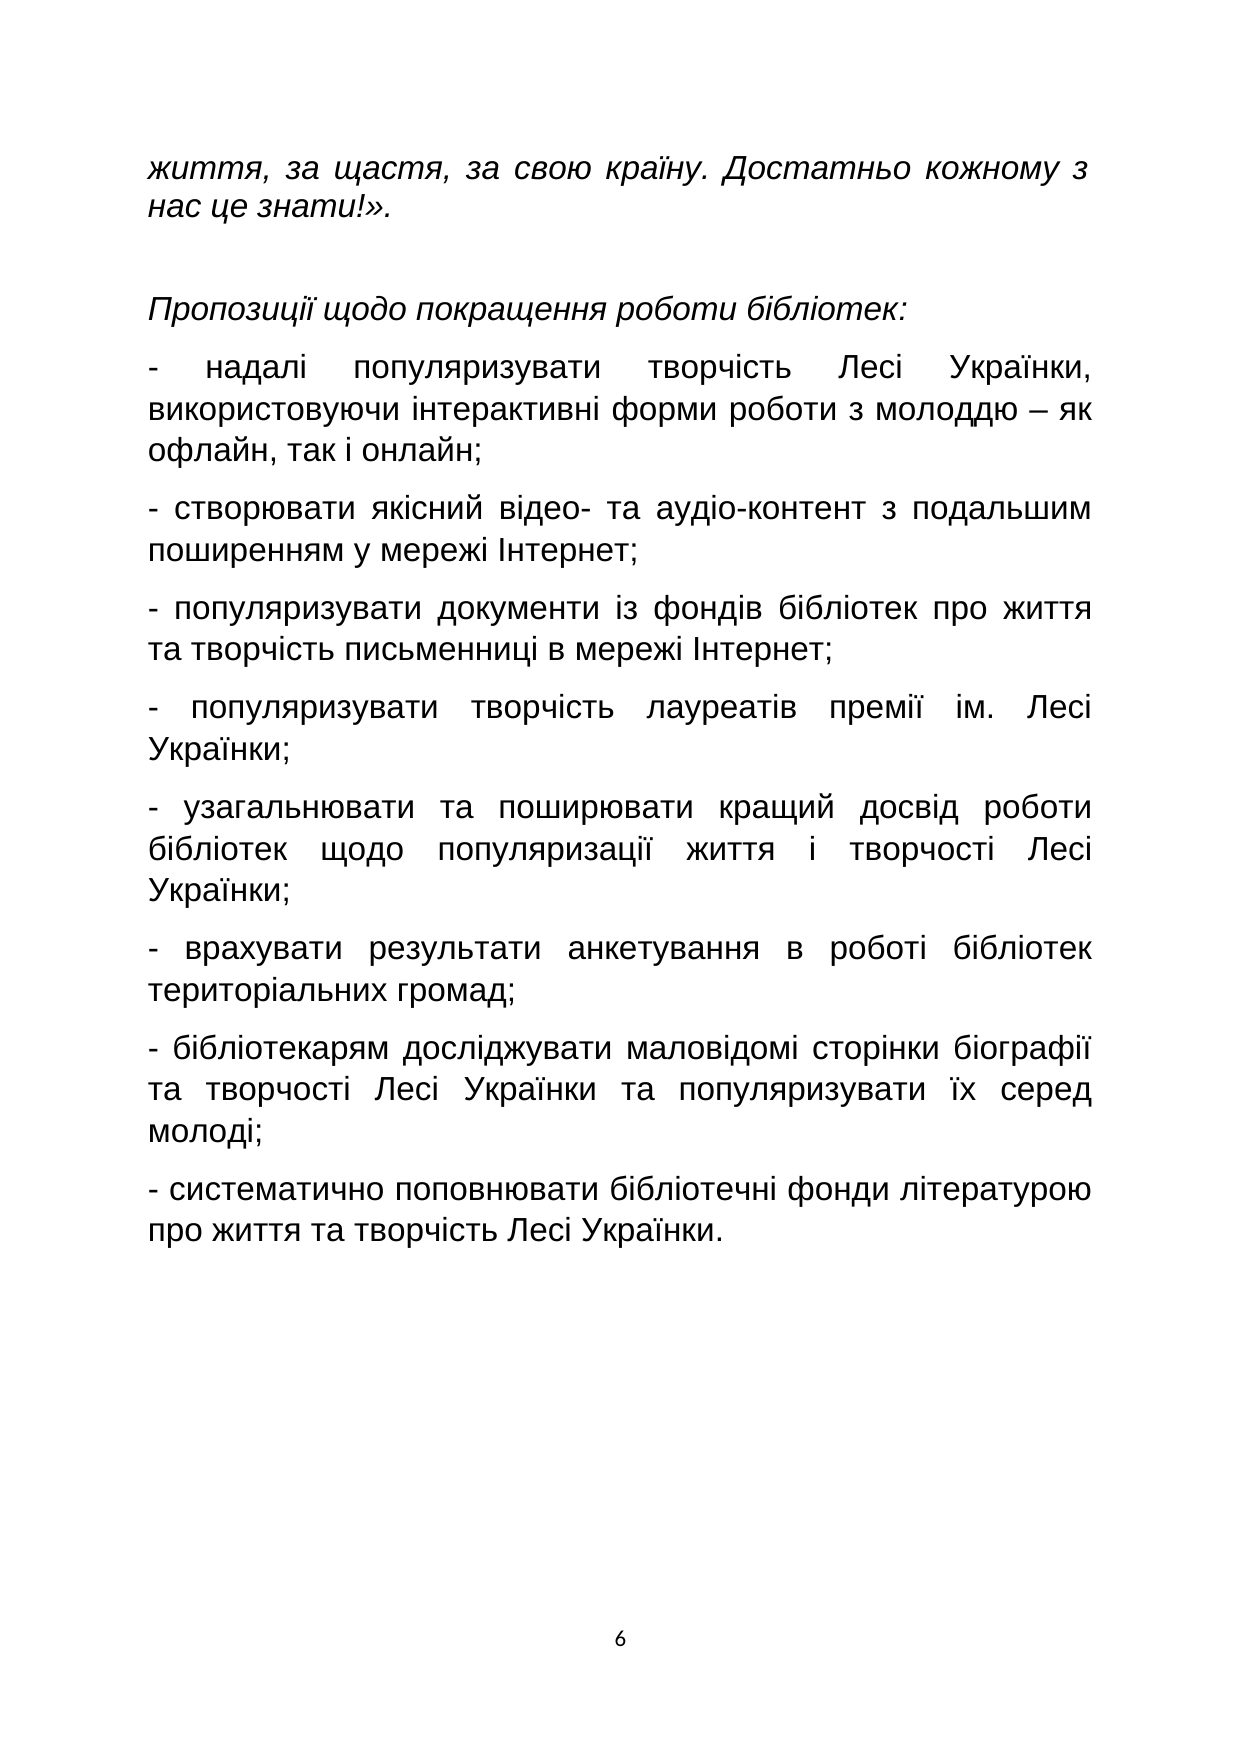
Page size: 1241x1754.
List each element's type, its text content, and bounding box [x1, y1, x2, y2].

text Пропозиції щодо покращення роботи бібліотек: [148, 289, 1092, 328]
text - узагальнювати та поширювати кращий досвід роботи бібліотек щодо популяризації життя і творчості Лесі Українки; [148, 787, 1092, 908]
text - популяризувати творчість лауреатів премії ім. Лесі Українки; [148, 688, 1092, 767]
text - надалі популяризувати творчість Лесі Українки, використовуючи інтерактивні форми роботи з молоддю – як офлайн, так і онлайн; [148, 347, 1092, 469]
text - врахувати результати анкетування в роботі бібліотек територіальних громад; [148, 928, 1092, 1008]
text - популяризувати документи із фондів бібліотек про життя та творчість письменниці в мережі Інтернет; [148, 588, 1092, 668]
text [148, 148, 1092, 224]
text - бібліотекарям досліджувати маловідомі сторінки біографії та творчості Лесі Українки та популяризувати їх серед молоді; [148, 1028, 1092, 1149]
text - систематично поповнювати бібліотечні фонди літературою про життя та творчість Лесі Українки. [148, 1169, 1092, 1249]
text - створювати якісний відео- та аудіо-контент з подальшим поширенням у мережі Інтернет; [148, 488, 1092, 568]
